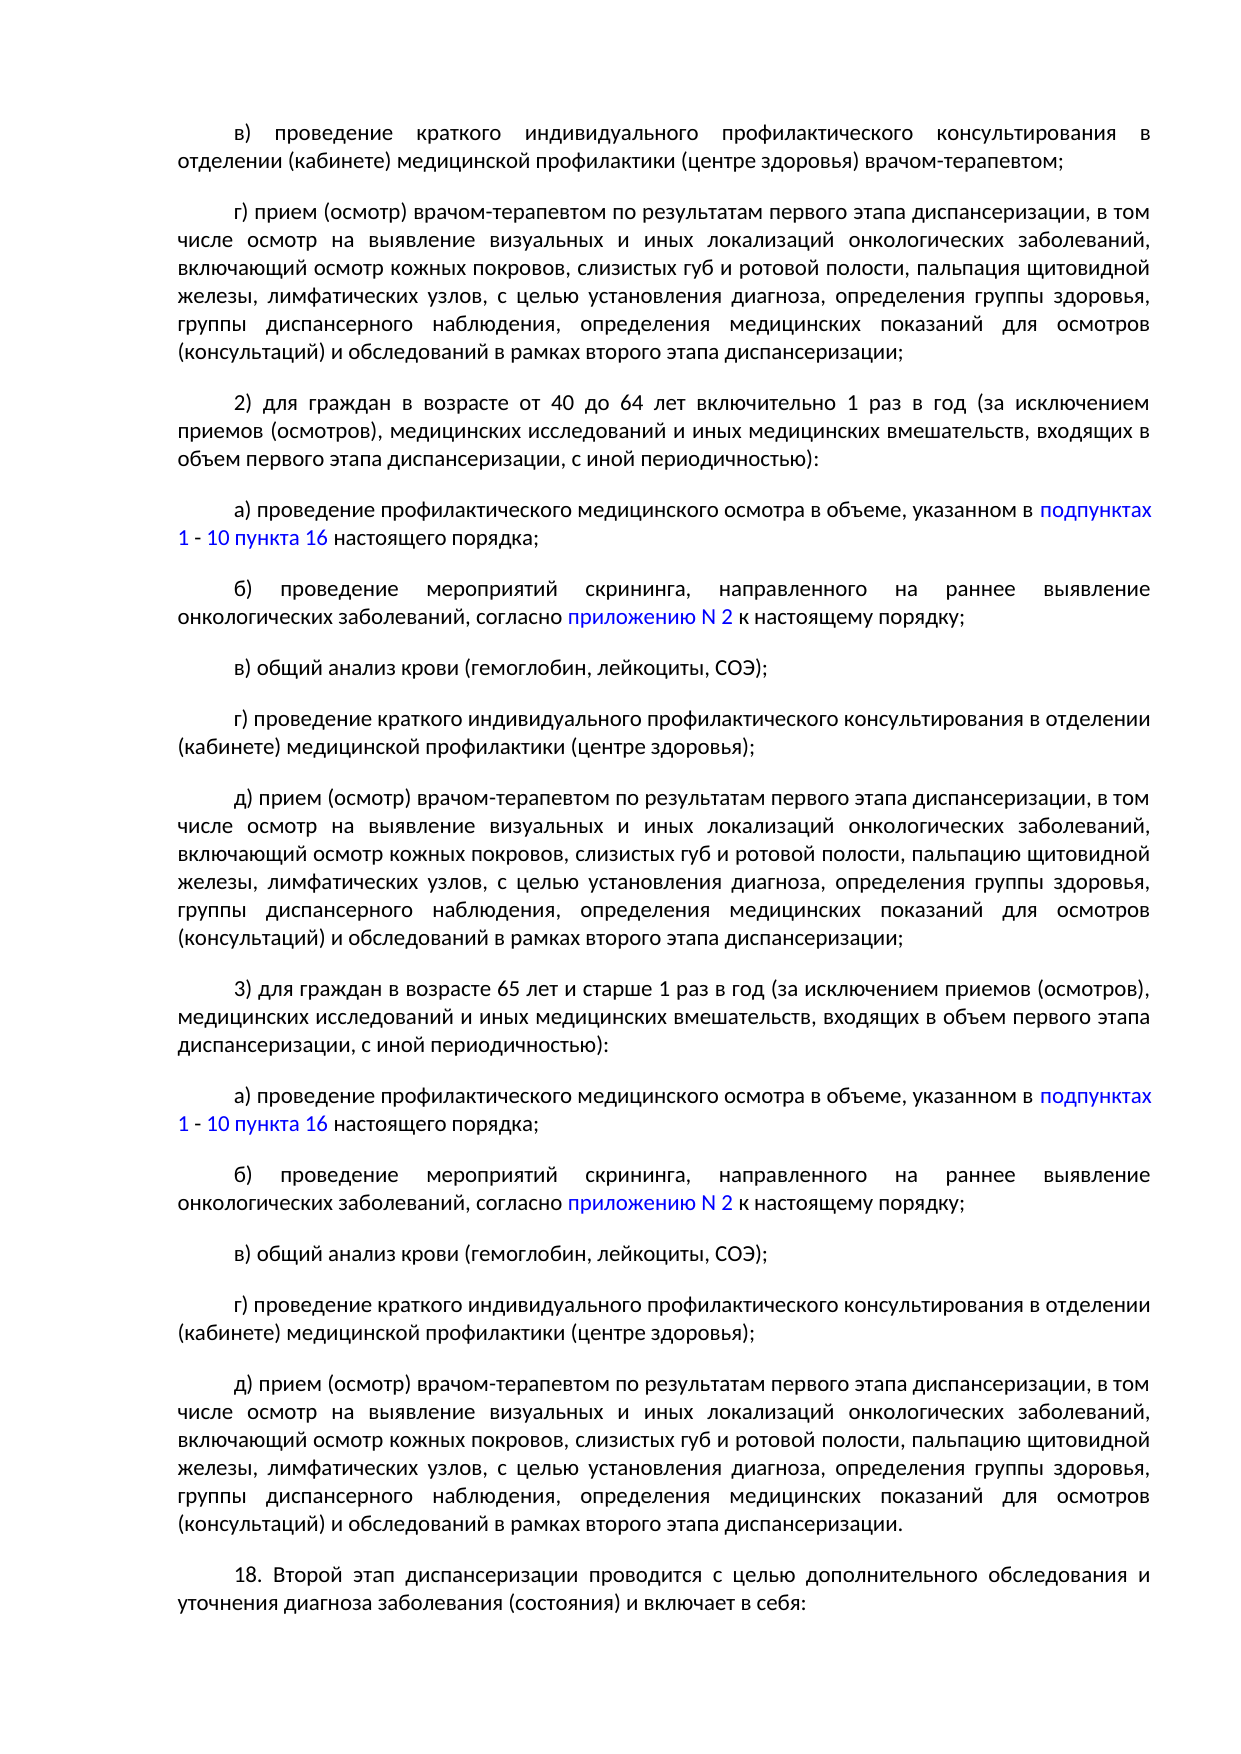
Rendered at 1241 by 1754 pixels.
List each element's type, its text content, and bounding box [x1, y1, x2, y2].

text а) проведение профилактического медицинского осмотра в объеме, указанном в подпунктах 1 - 10 пункта 16 настоящего порядка; [177, 1081, 1152, 1137]
text в) проведение краткого индивидуального профилактического консультирования в отделении (кабинете) медицинской профилактики (центре здоровья) врачом-терапевтом; [177, 118, 1152, 174]
text 2) для граждан в возрасте от 40 до 64 лет включительно 1 раз в год (за исключением приемов (осмотров), медицинских исследований и иных медицинских вмешательств, входящих в объем первого этапа диспансеризации, с иной периодичностью): [177, 388, 1152, 472]
text б) проведение мероприятий скрининга, направленного на раннее выявление онкологических заболеваний, согласно приложению N 2 к настоящему порядку; [177, 1160, 1152, 1216]
text б) проведение мероприятий скрининга, направленного на раннее выявление онкологических заболеваний, согласно приложению N 2 к настоящему порядку; [177, 574, 1152, 630]
text 18. Второй этап диспансеризации проводится с целью дополнительного обследования и уточнения диагноза заболевания (состояния) и включает в себя: [177, 1560, 1152, 1616]
text а) проведение профилактического медицинского осмотра в объеме, указанном в подпунктах 1 - 10 пункта 16 настоящего порядка; [177, 495, 1152, 551]
text г) проведение краткого индивидуального профилактического консультирования в отделении (кабинете) медицинской профилактики (центре здоровья); [177, 1290, 1152, 1346]
text в) общий анализ крови (гемоглобин, лейкоциты, СОЭ); [177, 653, 1152, 681]
text г) прием (осмотр) врачом-терапевтом по результатам первого этапа диспансеризации, в том числе осмотр на выявление визуальных и иных локализаций онкологических заболеваний, включающий осмотр кожных покровов, слизистых губ и ротовой полости, пальпация щитовидной железы, лимфатических узлов, с целью установления диагноза, определения группы здоровья, группы диспансерного наблюдения, определения медицинских показаний для осмотров (консультаций) и обследований в рамках второго этапа диспансеризации; [177, 197, 1152, 365]
text 3) для граждан в возрасте 65 лет и старше 1 раз в год (за исключением приемов (осмотров), медицинских исследований и иных медицинских вмешательств, входящих в объем первого этапа диспансеризации, с иной периодичностью): [177, 974, 1152, 1058]
text в) общий анализ крови (гемоглобин, лейкоциты, СОЭ); [177, 1239, 1152, 1267]
text г) проведение краткого индивидуального профилактического консультирования в отделении (кабинете) медицинской профилактики (центре здоровья); [177, 704, 1152, 760]
text д) прием (осмотр) врачом-терапевтом по результатам первого этапа диспансеризации, в том числе осмотр на выявление визуальных и иных локализаций онкологических заболеваний, включающий осмотр кожных покровов, слизистых губ и ротовой полости, пальпацию щитовидной железы, лимфатических узлов, с целью установления диагноза, определения группы здоровья, группы диспансерного наблюдения, определения медицинских показаний для осмотров (консультаций) и обследований в рамках второго этапа диспансеризации. [177, 1369, 1152, 1537]
text д) прием (осмотр) врачом-терапевтом по результатам первого этапа диспансеризации, в том числе осмотр на выявление визуальных и иных локализаций онкологических заболеваний, включающий осмотр кожных покровов, слизистых губ и ротовой полости, пальпацию щитовидной железы, лимфатических узлов, с целью установления диагноза, определения группы здоровья, группы диспансерного наблюдения, определения медицинских показаний для осмотров (консультаций) и обследований в рамках второго этапа диспансеризации; [177, 783, 1152, 951]
